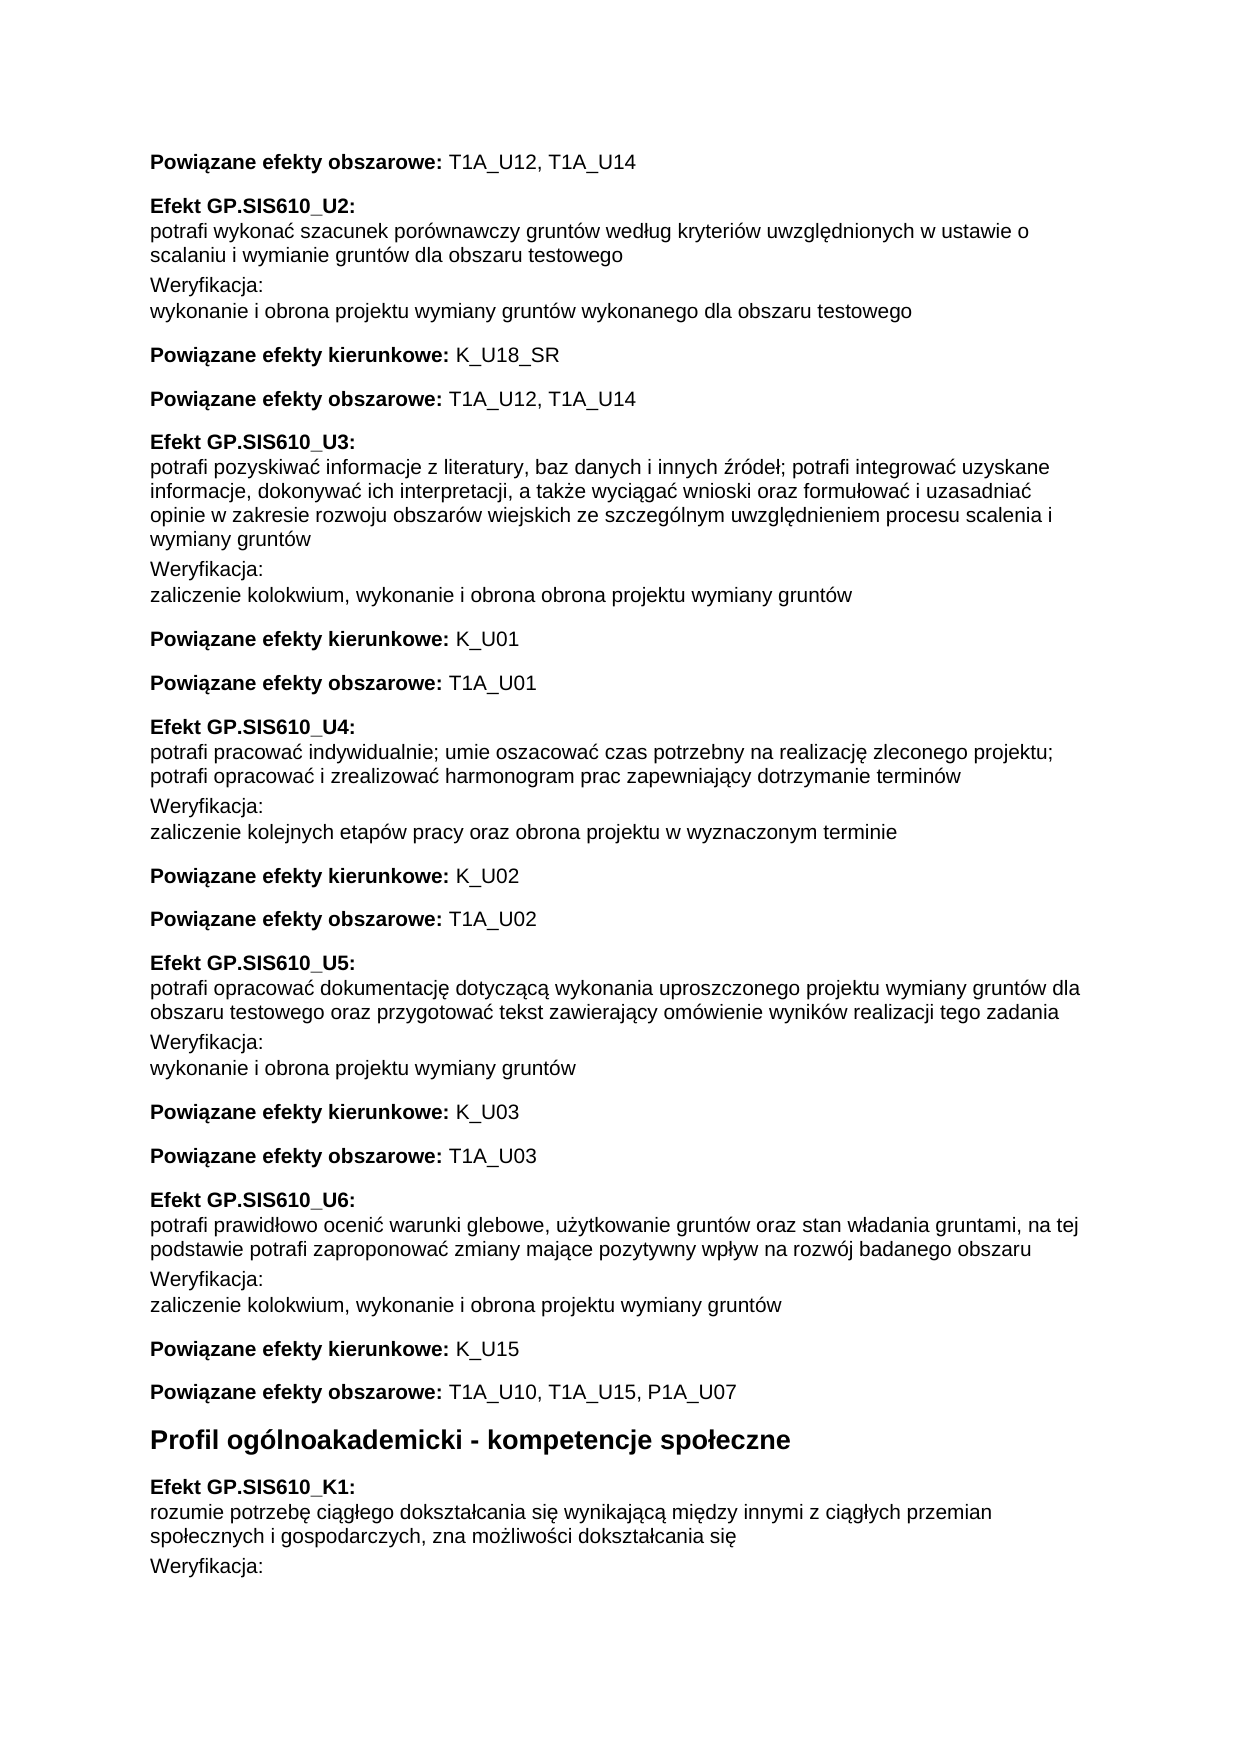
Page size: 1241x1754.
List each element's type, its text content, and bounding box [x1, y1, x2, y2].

subtitle Profil ogólnoakademicki - kompetencje społeczne [150, 1424, 1090, 1455]
text Weryfikacja: [150, 794, 1090, 818]
text Efekt GP.SIS610_U6: [150, 1187, 1090, 1211]
text Powiązane efekty kierunkowe: K_U01 [150, 627, 1090, 651]
text rozumie potrzebę ciągłego dokształcania się wynikającą między innymi z ciągłych przemian społecznych i gospodarczych, zna możliwości dokształcania się [150, 1500, 1090, 1548]
text Powiązane efekty kierunkowe: K_U18_SR [150, 343, 1090, 367]
text Weryfikacja: [150, 1554, 1090, 1578]
text Powiązane efekty obszarowe: T1A_U01 [150, 671, 1090, 695]
text Efekt GP.SIS610_U3: [150, 430, 1090, 454]
text Powiązane efekty kierunkowe: K_U02 [150, 863, 1090, 887]
text Weryfikacja: [150, 273, 1090, 297]
text wykonanie i obrona projektu wymiany gruntów wykonanego dla obszaru testowego [150, 299, 1090, 323]
text Powiązane efekty kierunkowe: K_U03 [150, 1100, 1090, 1124]
text Efekt GP.SIS610_K1: [150, 1475, 1090, 1499]
text potrafi pozyskiwać informacje z literatury, baz danych i innych źródeł; potrafi integrować uzyskane informacje, dokonywać ich interpretacji, a także wyciągać wnioski oraz formułować i uzasadniać opinie w zakresie rozwoju obszarów wiejskich ze szczególnym uwzględnieniem procesu scalenia i wymiany gruntów [150, 455, 1090, 551]
text potrafi opracować dokumentację dotyczącą wykonania uproszczonego projektu wymiany gruntów dla obszaru testowego oraz przygotować tekst zawierający omówienie wyników realizacji tego zadania [150, 976, 1090, 1024]
text Powiązane efekty obszarowe: T1A_U03 [150, 1144, 1090, 1168]
text Efekt GP.SIS610_U5: [150, 951, 1090, 975]
text Efekt GP.SIS610_U2: [150, 194, 1090, 218]
text Weryfikacja: [150, 557, 1090, 581]
text potrafi pracować indywidualnie; umie oszacować czas potrzebny na realizację zleconego projektu; potrafi opracować i zrealizować harmonogram prac zapewniający dotrzymanie terminów [150, 739, 1090, 787]
text potrafi wykonać szacunek porównawczy gruntów według kryteriów uwzględnionych w ustawie o scalaniu i wymianie gruntów dla obszaru testowego [150, 219, 1090, 267]
text Powiązane efekty obszarowe: T1A_U12, T1A_U14 [150, 386, 1090, 410]
text potrafi prawidłowo ocenić warunki glebowe, użytkowanie gruntów oraz stan władania gruntami, na tej podstawie potrafi zaproponować zmiany mające pozytywny wpływ na rozwój badanego obszaru [150, 1212, 1090, 1260]
text zaliczenie kolejnych etapów pracy oraz obrona projektu w wyznaczonym terminie [150, 820, 1090, 844]
text Weryfikacja: [150, 1267, 1090, 1291]
text Powiązane efekty obszarowe: T1A_U02 [150, 907, 1090, 931]
text Powiązane efekty kierunkowe: K_U15 [150, 1336, 1090, 1360]
text zaliczenie kolokwium, wykonanie i obrona obrona projektu wymiany gruntów [150, 583, 1090, 607]
text zaliczenie kolokwium, wykonanie i obrona projektu wymiany gruntów [150, 1293, 1090, 1317]
text Weryfikacja: [150, 1030, 1090, 1054]
text Efekt GP.SIS610_U4: [150, 714, 1090, 738]
text Powiązane efekty obszarowe: T1A_U12, T1A_U14 [150, 150, 1090, 174]
text Powiązane efekty obszarowe: T1A_U10, T1A_U15, P1A_U07 [150, 1380, 1090, 1404]
text wykonanie i obrona projektu wymiany gruntów [150, 1056, 1090, 1080]
